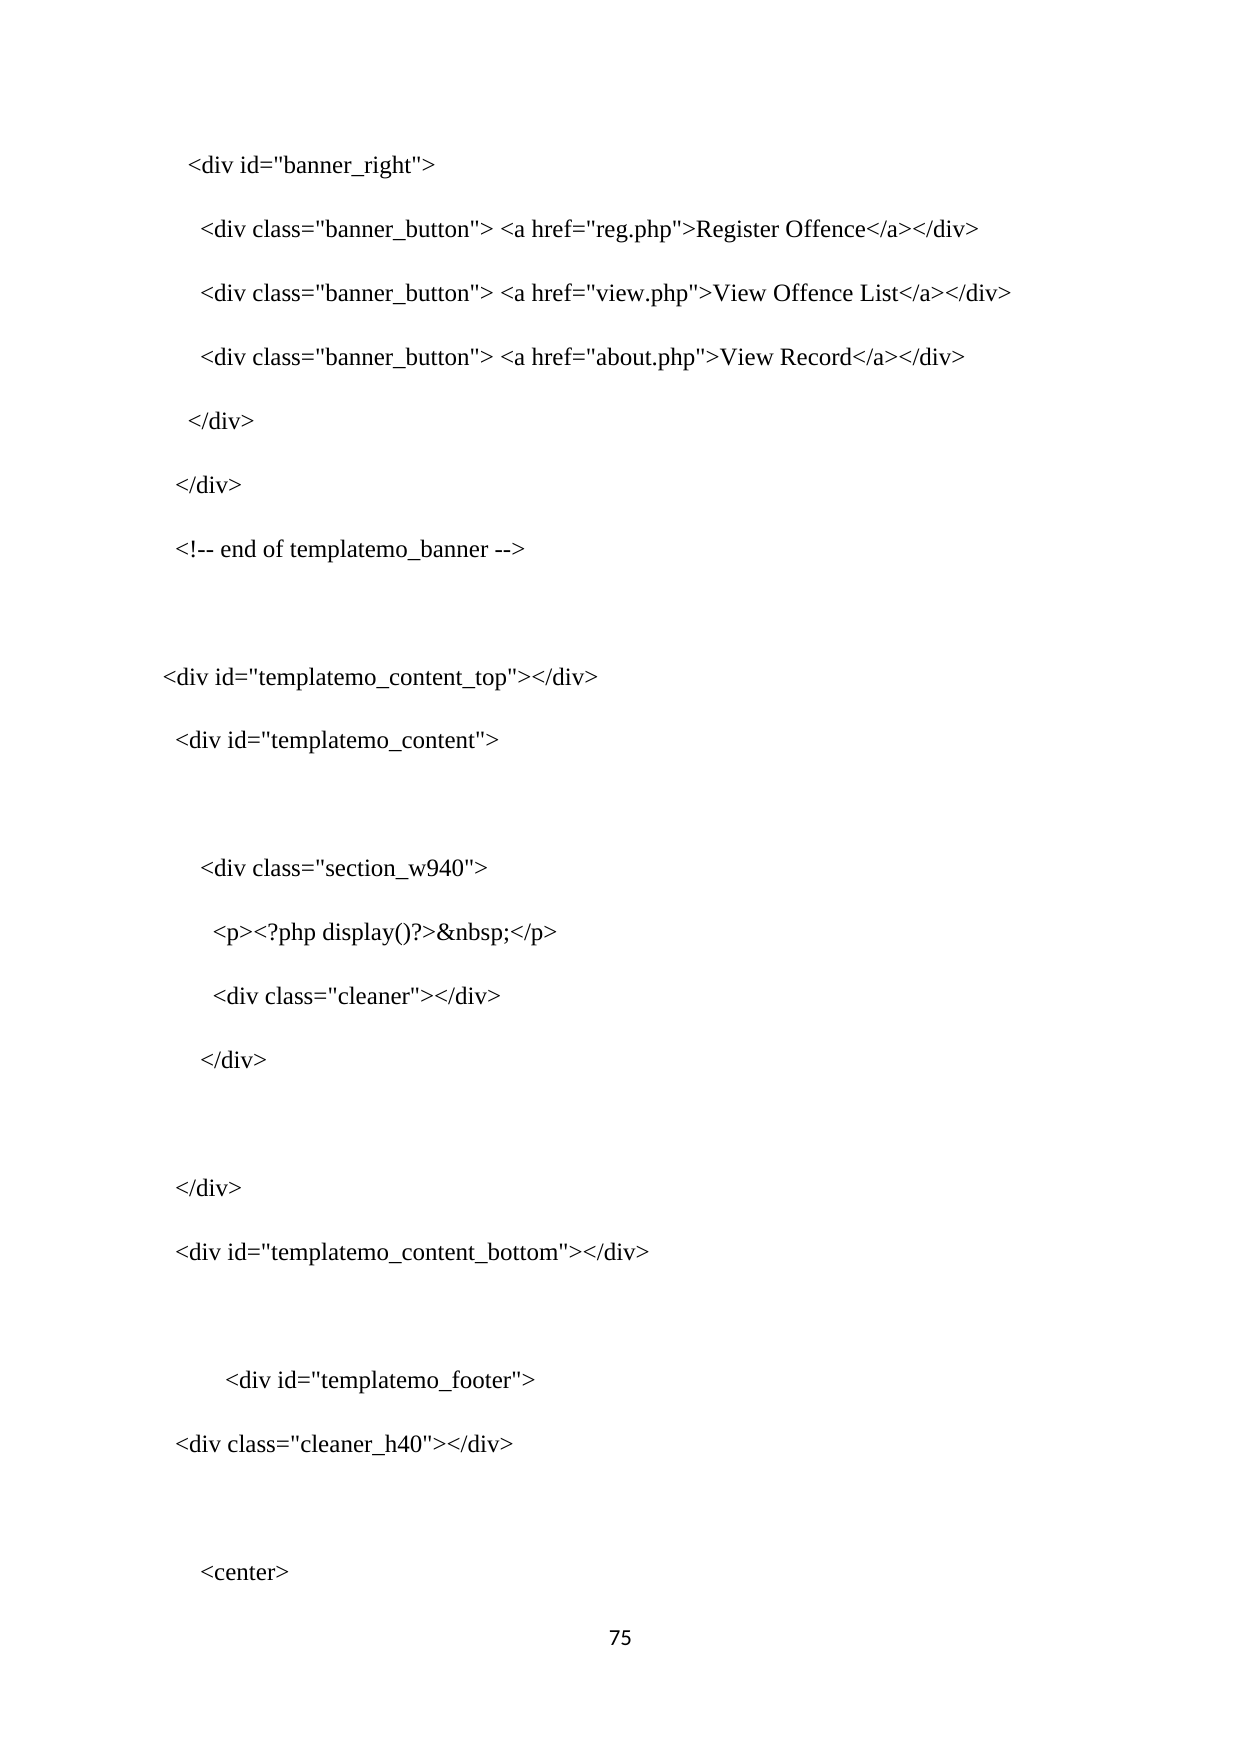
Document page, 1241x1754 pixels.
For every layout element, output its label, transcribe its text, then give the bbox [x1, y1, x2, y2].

text <div class="banner_button"> <a href="about.php">View Record</a></div> [150, 342, 1090, 371]
text <div id="templatemo_footer"> [150, 1365, 1090, 1394]
text <div class="banner_button"> <a href="reg.php">Register Offence</a></div> [150, 214, 1090, 243]
text </div> [150, 406, 1090, 434]
text <div class="section_w940"> [150, 853, 1090, 882]
text <div id="templatemo_content_bottom"></div> [150, 1237, 1090, 1266]
text <div id="templatemo_content_top"></div> [150, 662, 1090, 690]
text <div class="cleaner_h40"></div> [150, 1429, 1090, 1458]
text </div> [150, 1045, 1090, 1074]
text <div id="banner_right"> [150, 150, 1090, 179]
text <div class="banner_button"> <a href="view.php">View Offence List</a></div> [150, 278, 1090, 307]
text <!-- end of templatemo_banner --> [150, 534, 1090, 562]
text <p><?php display()?>&nbsp;</p> [150, 917, 1090, 946]
text </div> [150, 470, 1090, 498]
text <center> [150, 1557, 1090, 1586]
text <div id="templatemo_content"> [150, 726, 1090, 754]
text </div> [150, 1173, 1090, 1202]
text <div class="cleaner"></div> [150, 981, 1090, 1010]
